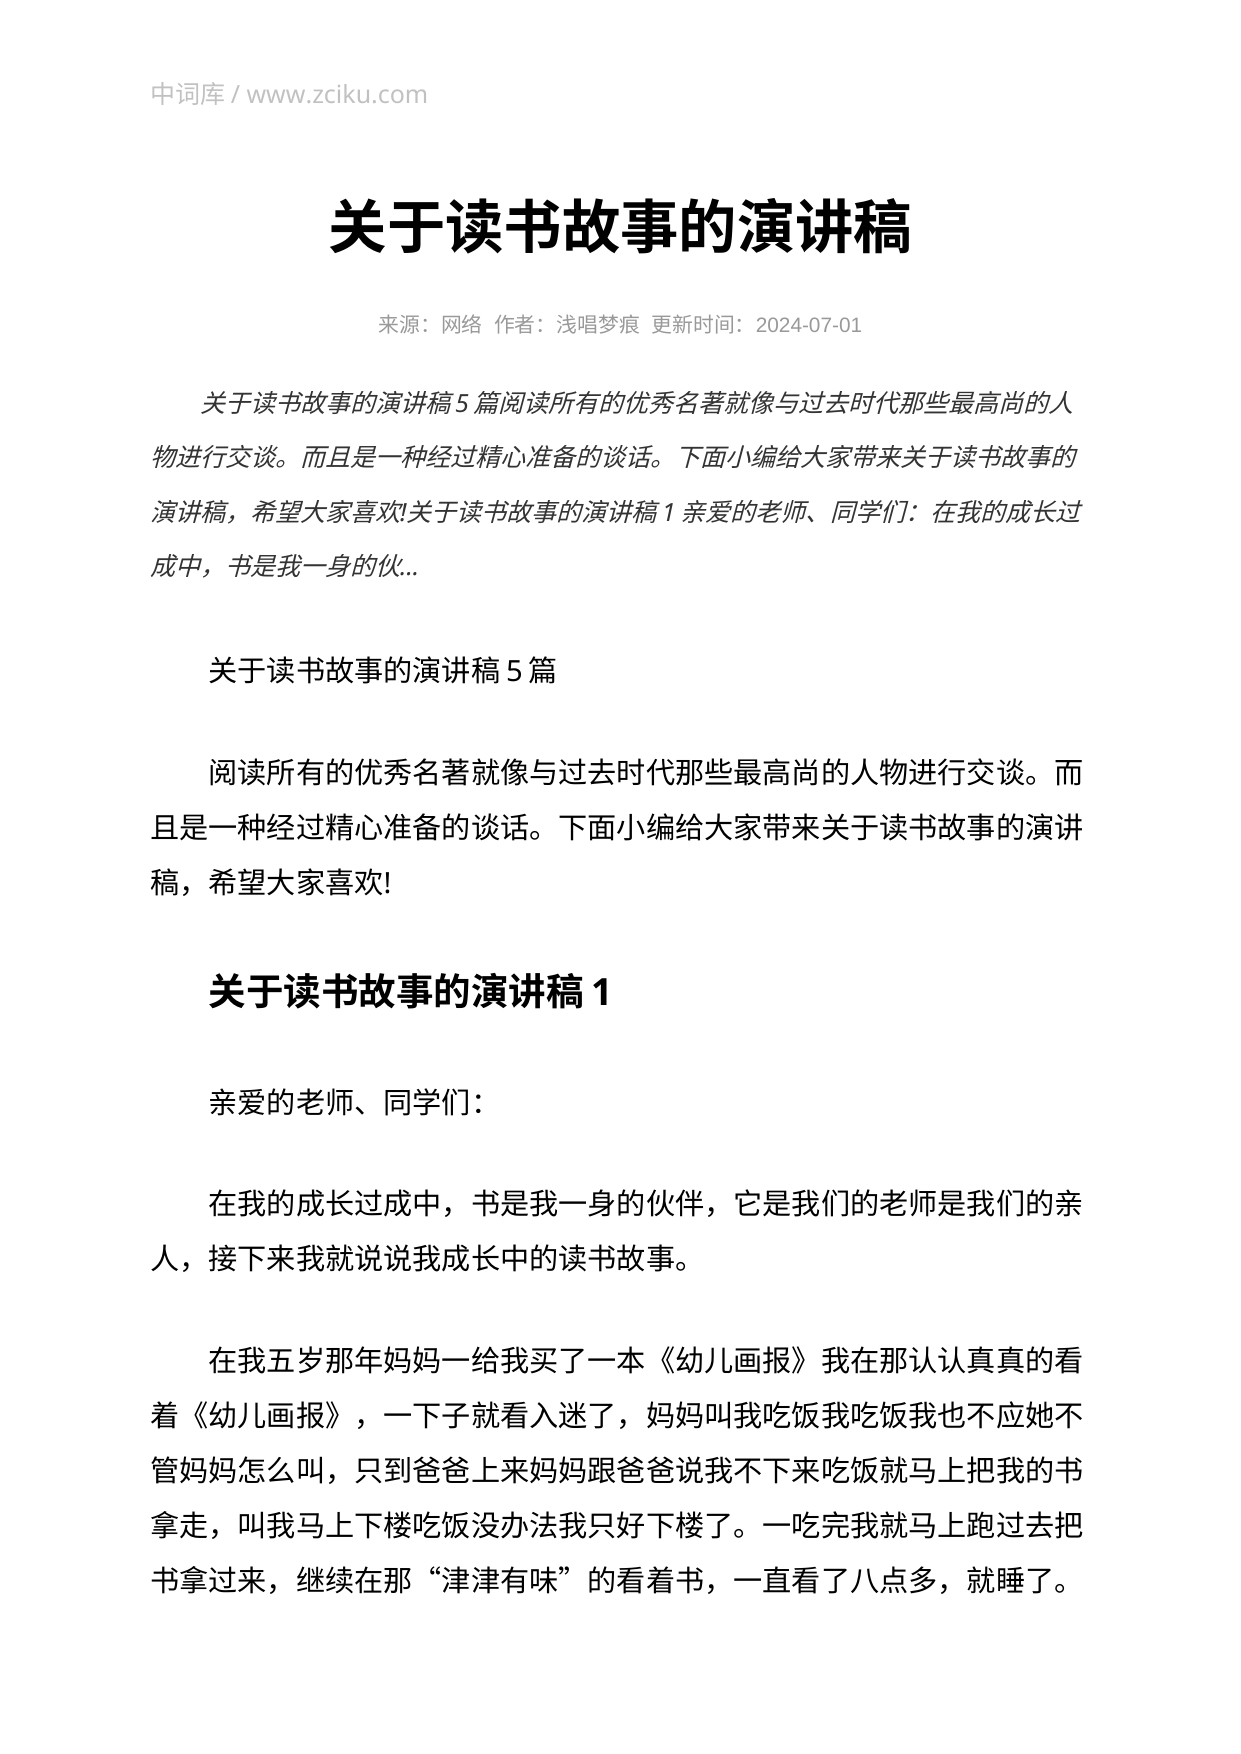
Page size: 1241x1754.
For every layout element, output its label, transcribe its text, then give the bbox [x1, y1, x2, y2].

text 在我五岁那年妈妈一给我买了一本《幼儿画报》我在那认认真真的看着《幼儿画报》，一下子就看入迷了，妈妈叫我吃饭我吃饭我也不应她不管妈妈怎么叫，只到爸爸上来妈妈跟爸爸说我不下来吃饭就马上把我的书拿走，叫我马上下楼吃饭没办法我只好下楼了。一吃完我就马上跑过去把书拿过来，继续在那“津津有味”的看着书，一直看了八点多，就睡了。 [150, 1338, 1090, 1599]
text 亲爱的老师、同学们： [150, 1079, 1090, 1121]
text 关于读书故事的演讲稿1 [150, 962, 1090, 1016]
text 在我的成长过成中，书是我一身的伙伴，它是我们的老师是我们的亲人，接下来我就说说我成长中的读书故事。 [150, 1181, 1090, 1278]
subtitle 关于读书故事的演讲稿 [150, 181, 1090, 266]
text 阅读所有的优秀名著就像与过去时代那些最高尚的人物进行交谈。而且是一种经过精心准备的谈话。下面小编给大家带来关于读书故事的演讲稿，希望大家喜欢! [150, 750, 1090, 902]
text 来源：网络 作者：浅唱梦痕 更新时间：2024-07-01 [150, 313, 1090, 337]
text 关于读书故事的演讲稿5篇 [150, 648, 1090, 690]
text 关于读书故事的演讲稿5篇阅读所有的优秀名著就像与过去时代那些最高尚的人物进行交谈。而且是一种经过精心准备的谈话。下面小编给大家带来关于读书故事的演讲稿，希望大家喜欢!关于读书故事的演讲稿1亲爱的老师、同学们：在我的成长过成中，书是我一身的伙... [150, 383, 1090, 583]
